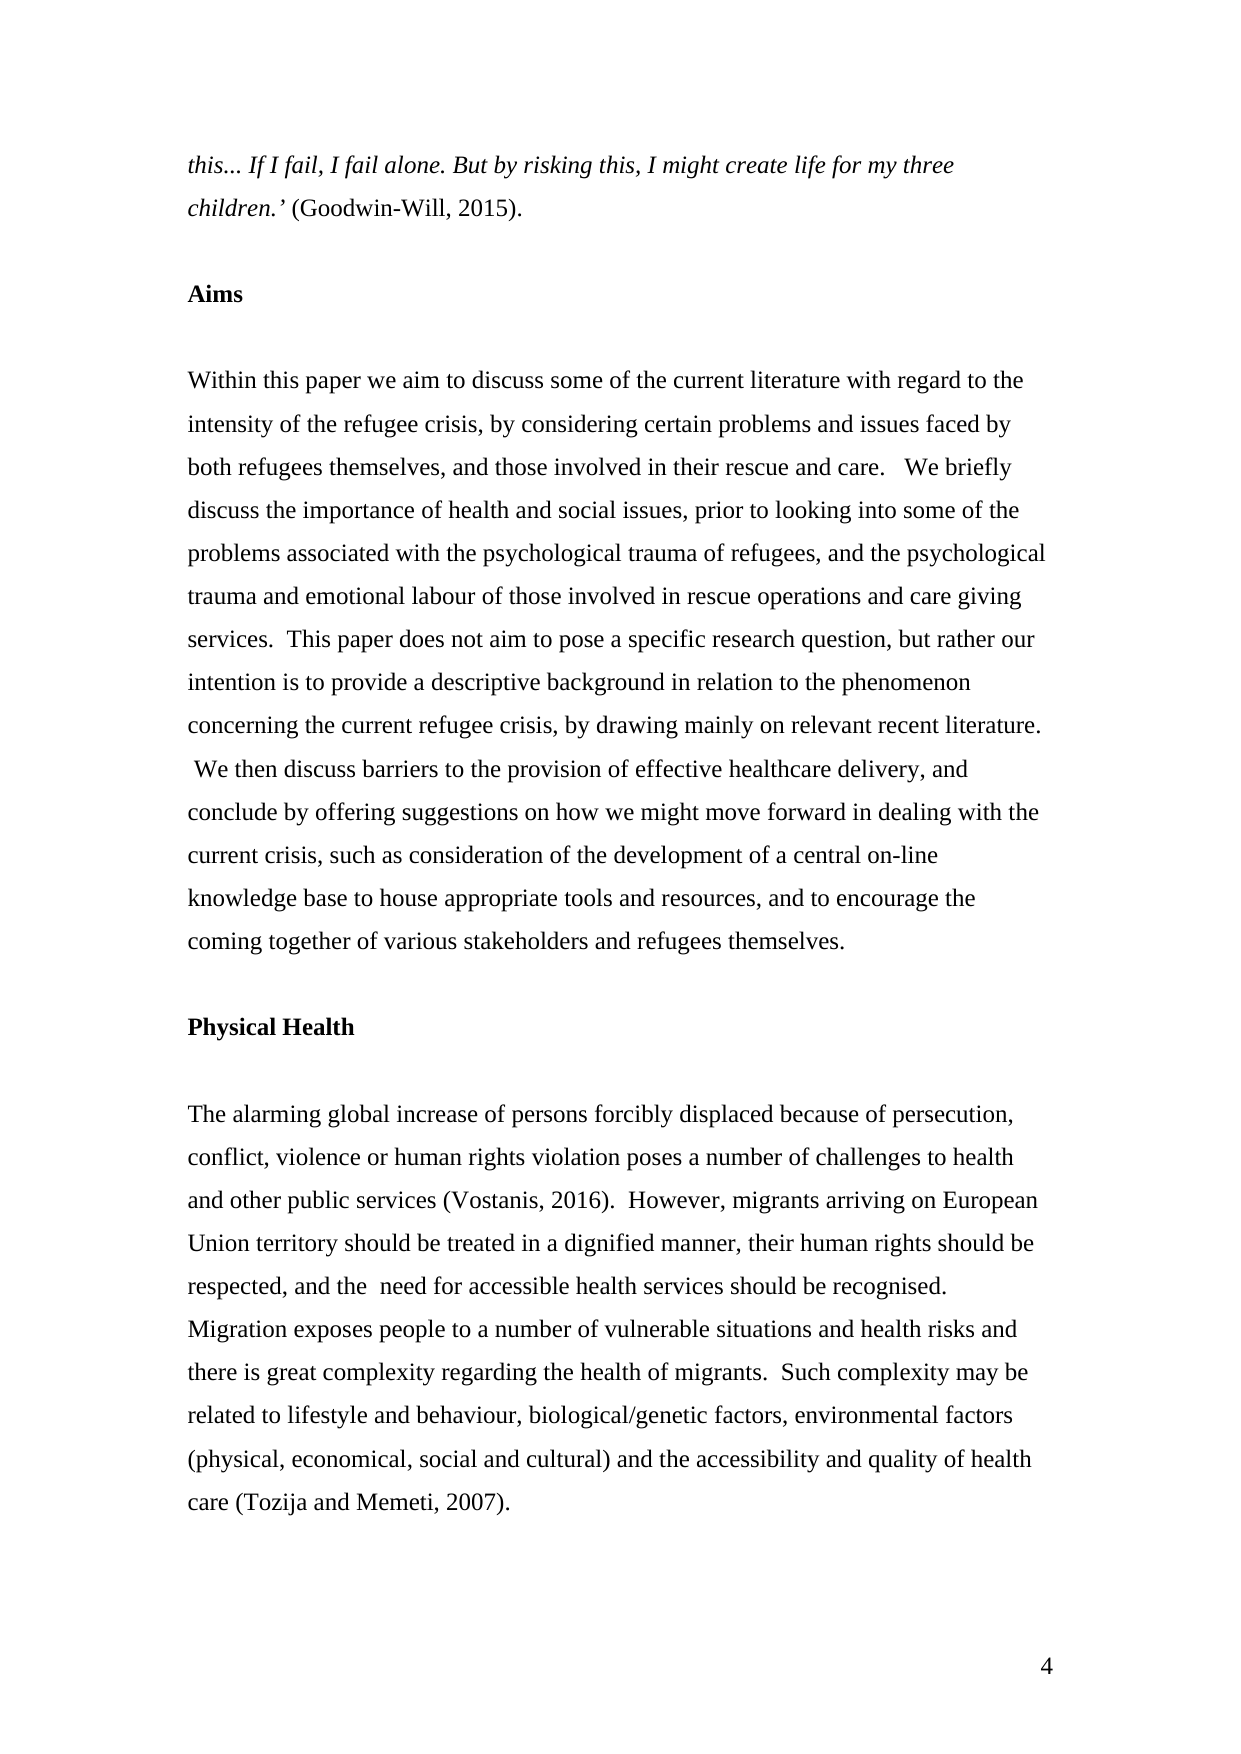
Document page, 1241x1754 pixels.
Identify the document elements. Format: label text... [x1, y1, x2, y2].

text Within this paper we aim to discuss some of the current literature with regard to the intensity of the refugee crisis, by considering certain problems and issues faced by both refugees themselves, and those involved in their rescue and care. We briefly discuss the importance of health and social issues, prior to looking into some of the problems associated with the psychological trauma of refugees, and the psychological trauma and emotional labour of those involved in rescue operations and care giving services. This paper does not aim to pose a specific research question, but rather our intention is to provide a descriptive background in relation to the phenomenon concerning the current refugee crisis, by drawing mainly on relevant recent literature. [187, 366, 1053, 739]
text Physical Health [187, 1012, 1053, 1041]
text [187, 150, 1053, 222]
text Aims [187, 279, 1053, 308]
text We then discuss barriers to the provision of effective healthcare delivery, and conclude by offering suggestions on how we might move forward in dealing with the current crisis, such as consideration of the development of a central on-line knowledge base to house appropriate tools and resources, and to encourage the coming together of various stakeholders and refugees themselves. [187, 754, 1053, 955]
text The alarming global increase of persons forcibly displaced because of persecution, conflict, violence or human rights violation poses a number of challenges to health and other public services (Vostanis, 2016). However, migrants arriving on European Union territory should be treated in a dignified manner, their human rights should be respected, and the need for accessible health services should be recognised. Migration exposes people to a number of vulnerable situations and health risks and there is great complexity regarding the health of migrants. Such complexity may be related to lifestyle and behaviour, biological/genetic factors, environmental factors (physical, economical, social and cultural) and the accessibility and quality of health care (Tozija and Memeti, 2007). [187, 1099, 1053, 1516]
